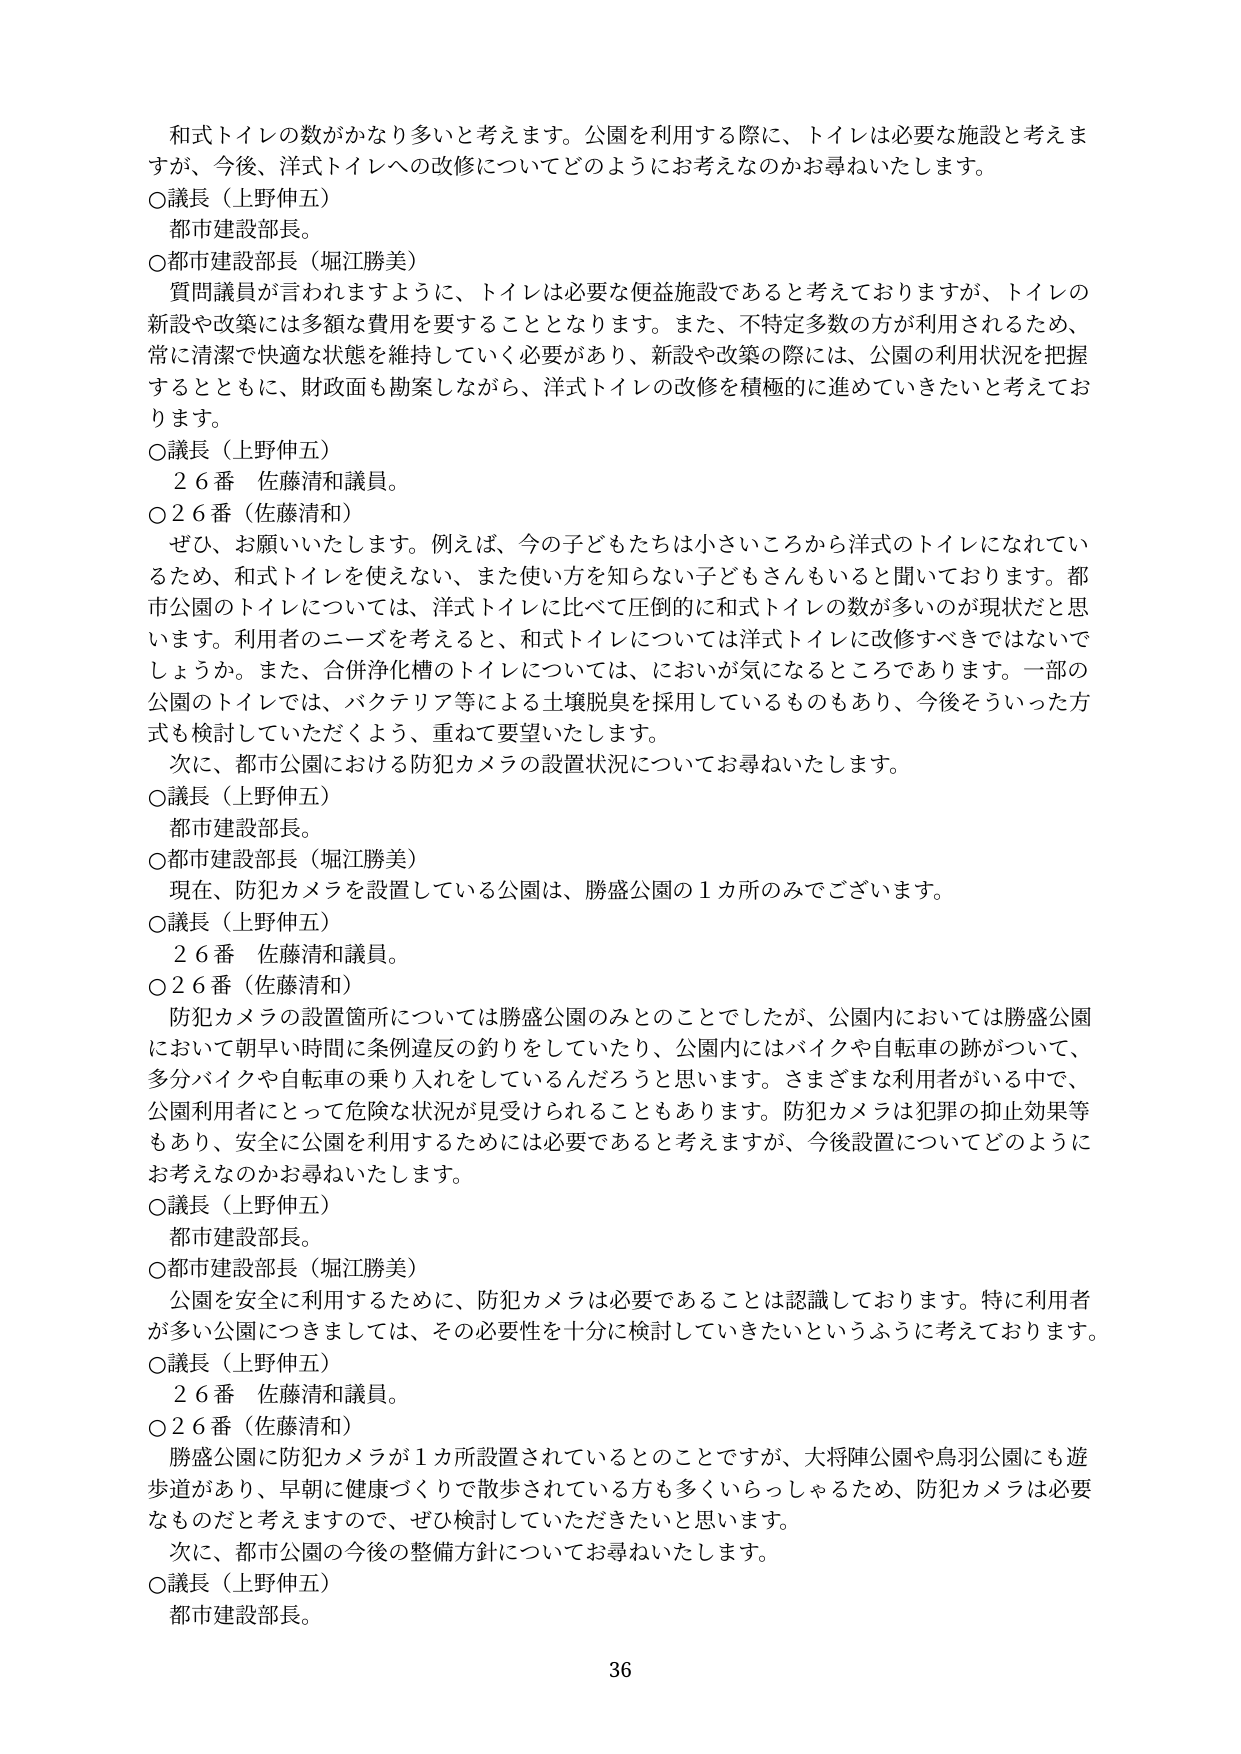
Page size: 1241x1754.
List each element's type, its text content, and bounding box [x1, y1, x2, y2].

text 都市建設部長。 [148, 1598, 1092, 1629]
text 勝盛公園に防犯カメラが１カ所設置されているとのことですが、大将陣公園や鳥羽公園にも遊歩道があり、早朝に健康づくりで散歩されている方も多くいらっしゃるため、防犯カメラは必要なものだと考えますので、ぜひ検討していただきたいと思います。 [148, 1441, 1092, 1535]
text ○２６番（佐藤清和） [148, 1409, 1092, 1441]
text 現在、防犯カメラを設置している公園は、勝盛公園の１カ所のみでございます。 [148, 874, 1092, 905]
text 質問議員が言われますように、トイレは必要な便益施設であると考えておりますが、トイレの新設や改築には多額な費用を要することとなります。また、不特定多数の方が利用されるため、常に清潔で快適な状態を維持していく必要があり、新設や改築の際には、公園の利用状況を把握するとともに、財政面も勘案しながら、洋式トイレの改修を積極的に進めていきたいと考えております。 [148, 276, 1092, 433]
text 都市建設部長。 [148, 1220, 1092, 1252]
text ○２６番（佐藤清和） [148, 496, 1092, 527]
text ○議長（上野伸五） [148, 1566, 1092, 1598]
text 公園を安全に利用するために、防犯カメラは必要であることは認識しております。特に利用者が多い公園につきましては、その必要性を十分に検討していきたいというふうに考えております。 [148, 1283, 1092, 1346]
text ○都市建設部長（堀江勝美） [148, 842, 1092, 874]
text 都市建設部長。 [148, 811, 1092, 842]
text ○都市建設部長（堀江勝美） [148, 1252, 1092, 1283]
text ２６番 佐藤清和議員。 [148, 1378, 1092, 1409]
text 和式トイレの数がかなり多いと考えます。公園を利用する際に、トイレは必要な施設と考えますが、今後、洋式トイレへの改修についてどのようにお考えなのかお尋ねいたします。 [148, 118, 1092, 181]
text ○議長（上野伸五） [148, 905, 1092, 937]
text ２６番 佐藤清和議員。 [148, 937, 1092, 968]
text 次に、都市公園の今後の整備方針についてお尋ねいたします。 [148, 1535, 1092, 1566]
text ○議長（上野伸五） [148, 181, 1092, 213]
text ○議長（上野伸五） [148, 1188, 1092, 1220]
text 防犯カメラの設置箇所については勝盛公園のみとのことでしたが、公園内においては勝盛公園において朝早い時間に条例違反の釣りをしていたり、公園内にはバイクや自転車の跡がついて、多分バイクや自転車の乗り入れをしているんだろうと思います。さまざまな利用者がいる中で、公園利用者にとって危険な状況が見受けられることもあります。防犯カメラは犯罪の抑止効果等もあり、安全に公園を利用するためには必要であると考えますが、今後設置についてどのようにお考えなのかお尋ねいたします。 [148, 1000, 1092, 1188]
text ○都市建設部長（堀江勝美） [148, 244, 1092, 276]
text 次に、都市公園における防犯カメラの設置状況についてお尋ねいたします。 [148, 748, 1092, 779]
text ２６番 佐藤清和議員。 [148, 464, 1092, 496]
text ○２６番（佐藤清和） [148, 968, 1092, 1000]
text ○議長（上野伸五） [148, 1346, 1092, 1378]
text ○議長（上野伸五） [148, 779, 1092, 811]
text ぜひ、お願いいたします。例えば、今の子どもたちは小さいころから洋式のトイレになれているため、和式トイレを使えない、また使い方を知らない子どもさんもいると聞いております。都市公園のトイレについては、洋式トイレに比べて圧倒的に和式トイレの数が多いのが現状だと思います。利用者のニーズを考えると、和式トイレについては洋式トイレに改修すべきではないでしょうか。また、合併浄化槽のトイレについては、においが気になるところであります。一部の公園のトイレでは、バクテリア等による土壌脱臭を採用しているものもあり、今後そういった方式も検討していただくよう、重ねて要望いたします。 [148, 527, 1092, 748]
text ○議長（上野伸五） [148, 433, 1092, 464]
text 都市建設部長。 [148, 213, 1092, 244]
